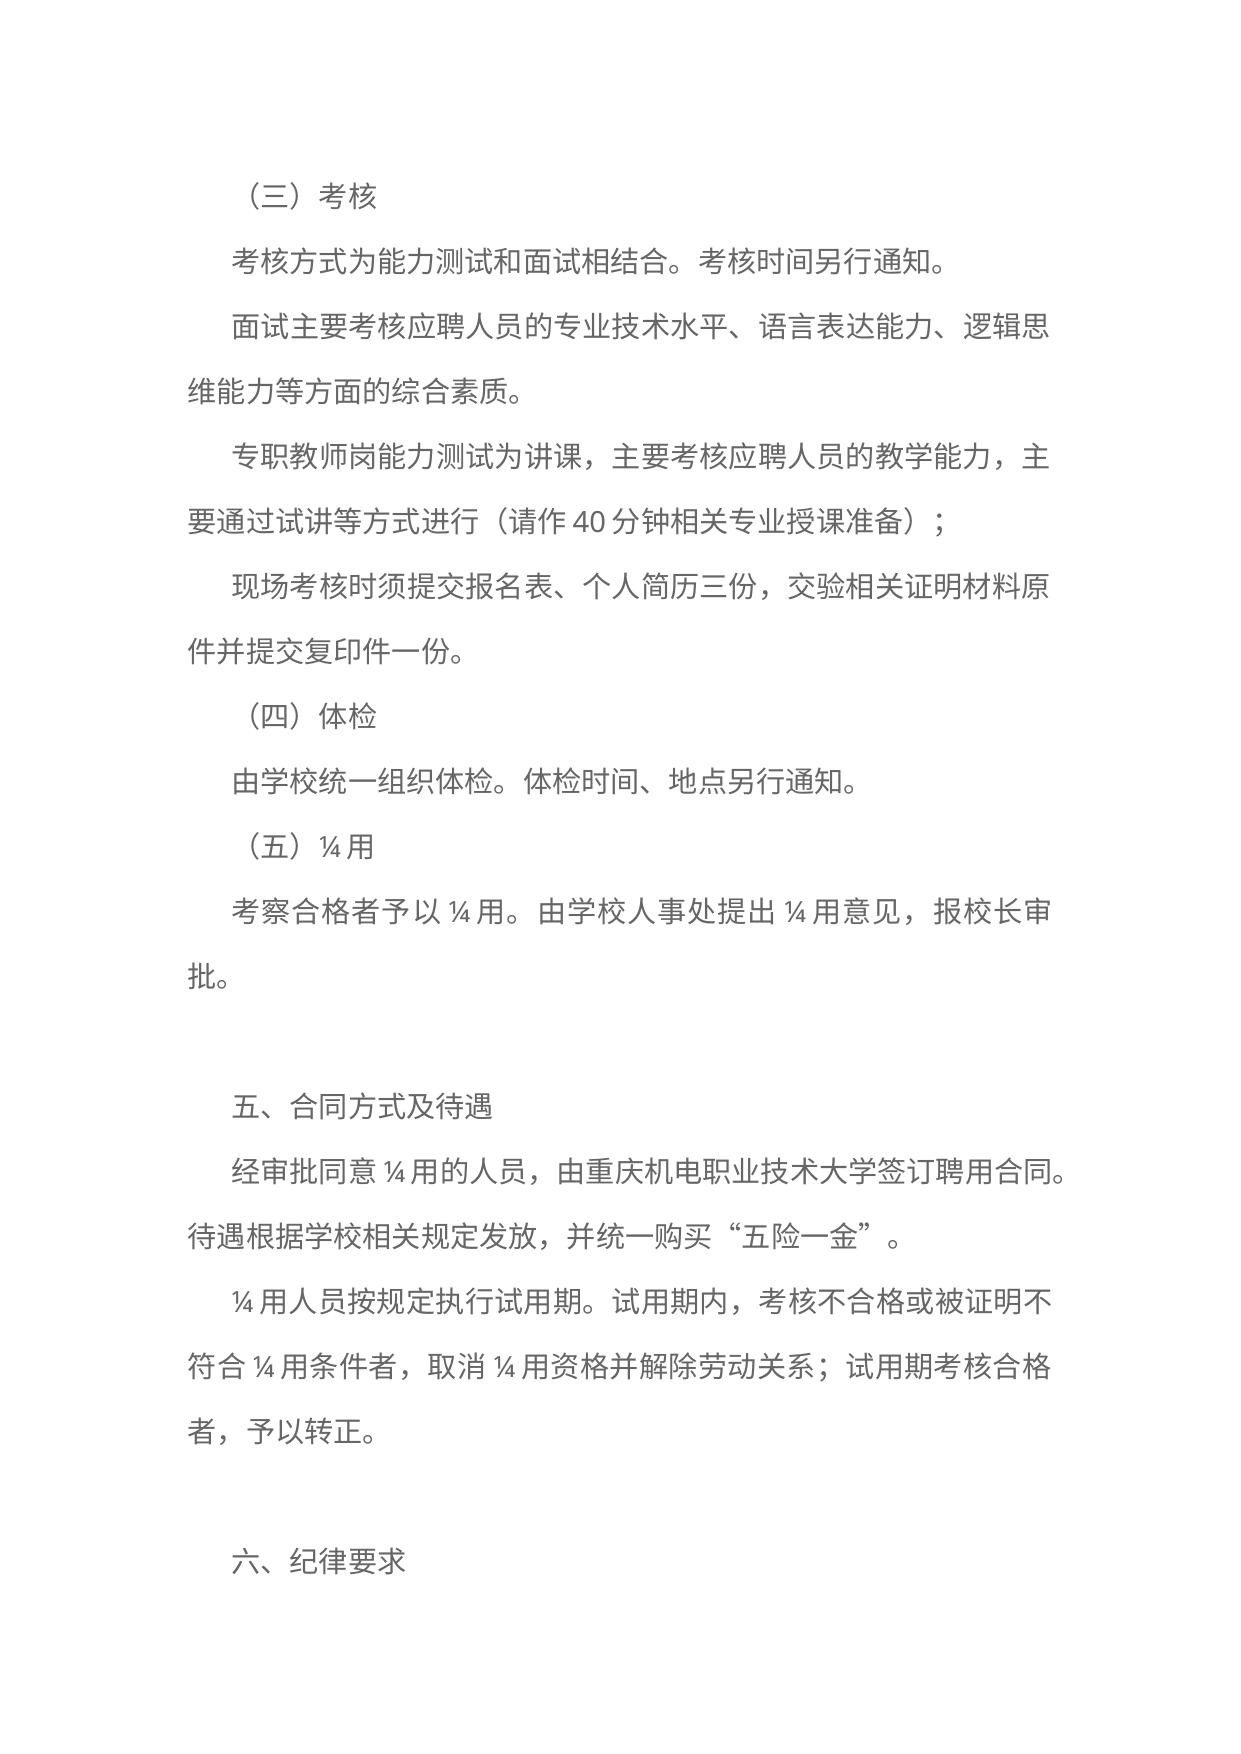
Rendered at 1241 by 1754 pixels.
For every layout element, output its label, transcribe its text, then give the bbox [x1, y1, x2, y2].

text 面试主要考核应聘人员的专业技术水平、语言表达能力、逻辑思维能力等方面的综合素质。 [187, 292, 1053, 422]
text 专职教师岗能力测试为讲课，主要考核应聘人员的教学能力，主要通过试讲等方式进行（请作40分钟相关专业授课准备）； [187, 422, 1053, 552]
text 考察合格者予以¼用。由学校人事处提出¼用意见，报校长审批。 [187, 877, 1053, 1007]
text 由学校统一组织体检。体检时间、地点另行通知。 [187, 747, 1053, 812]
text （五）¼用 [187, 812, 1053, 877]
text 六、纪律要求 [187, 1527, 1053, 1592]
text 现场考核时须提交报名表、个人简历三份，交验相关证明材料原件并提交复印件一份。 [187, 552, 1053, 682]
text 考核方式为能力测试和面试相结合。考核时间另行通知。 [187, 227, 1053, 292]
text （三）考核 [187, 162, 1053, 227]
text 经审批同意¼用的人员，由重庆机电职业技术大学签订聘用合同。待遇根据学校相关规定发放，并统一购买“五险一金”。 [187, 1137, 1053, 1267]
text ¼用人员按规定执行试用期。试用期内，考核不合格或被证明不符合¼用条件者，取消¼用资格并解除劳动关系；试用期考核合格者，予以转正。 [187, 1267, 1053, 1462]
text （四）体检 [187, 682, 1053, 747]
text 五、合同方式及待遇 [187, 1072, 1053, 1137]
